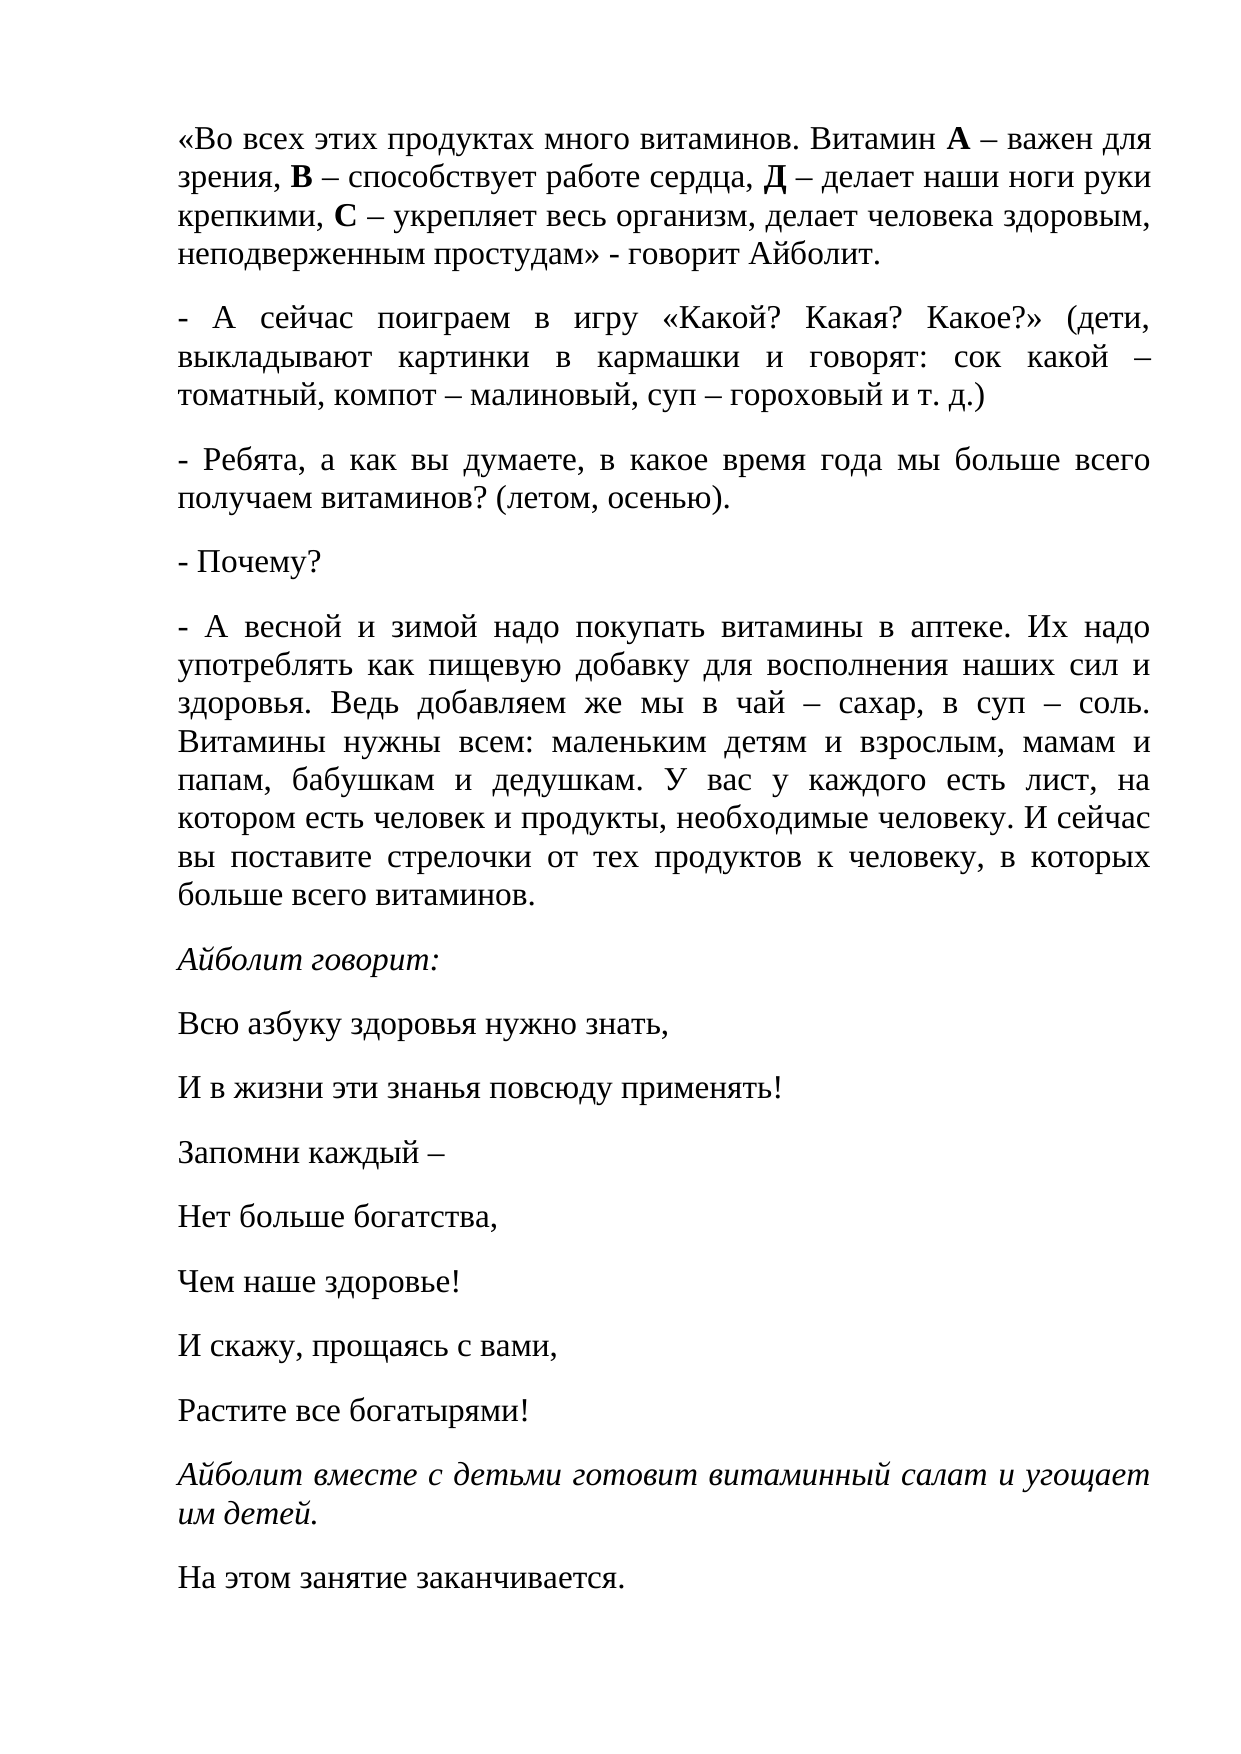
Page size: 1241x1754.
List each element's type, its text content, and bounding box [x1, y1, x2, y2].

text - А сейчас поиграем в игру «Какой? Какая? Какое?» (дети, выкладывают картинки в кармашки и говорят: сок какой – томатный, компот – малиновый, суп – гороховый и т. д.) [177, 298, 1152, 413]
text На этом занятие заканчивается. [177, 1557, 1152, 1596]
text «Во всех этих продуктах много витаминов. Витамин А – важен для зрения, В – способствует работе сердца, Д – делает наши ноги руки крепкими, С – укрепляет весь организм, делает человека здоровым, неподверженным простудам» - говорит Айболит. [177, 118, 1152, 271]
text Запомни каждый – [177, 1132, 1152, 1171]
text Айболит говорит: [177, 939, 1152, 977]
text Нет больше богатства, [177, 1197, 1152, 1235]
text И скажу, прощаясь с вами, [177, 1326, 1152, 1364]
text Чем наше здоровье! [177, 1261, 1152, 1299]
text - Ребята, а как вы думаете, в какое время года мы больше всего получаем витаминов? (летом, осенью). [177, 439, 1152, 515]
text И в жизни эти знанья повсюду применять! [177, 1068, 1152, 1106]
text - Почему? [177, 542, 1152, 580]
text Всю азбуку здоровья нужно знать, [177, 1003, 1152, 1042]
text Растите все богатырями! [177, 1390, 1152, 1428]
text - А весной и зимой надо покупать витамины в аптеке. Их надо употреблять как пищевую добавку для восполнения наших сил и здоровья. Ведь добавляем же мы в чай – сахар, в суп – соль. Витамины нужны всем: маленьким детям и взрослым, мамам и папам, бабушкам и дедушкам. У вас у каждого есть лист, на котором есть человек и продукты, необходимые человеку. И сейчас вы поставите стрелочки от тех продуктов к человеку, в которых больше всего витаминов. [177, 606, 1152, 913]
text Айболит вместе с детьми готовит витаминный салат и угощает им детей. [177, 1455, 1152, 1531]
